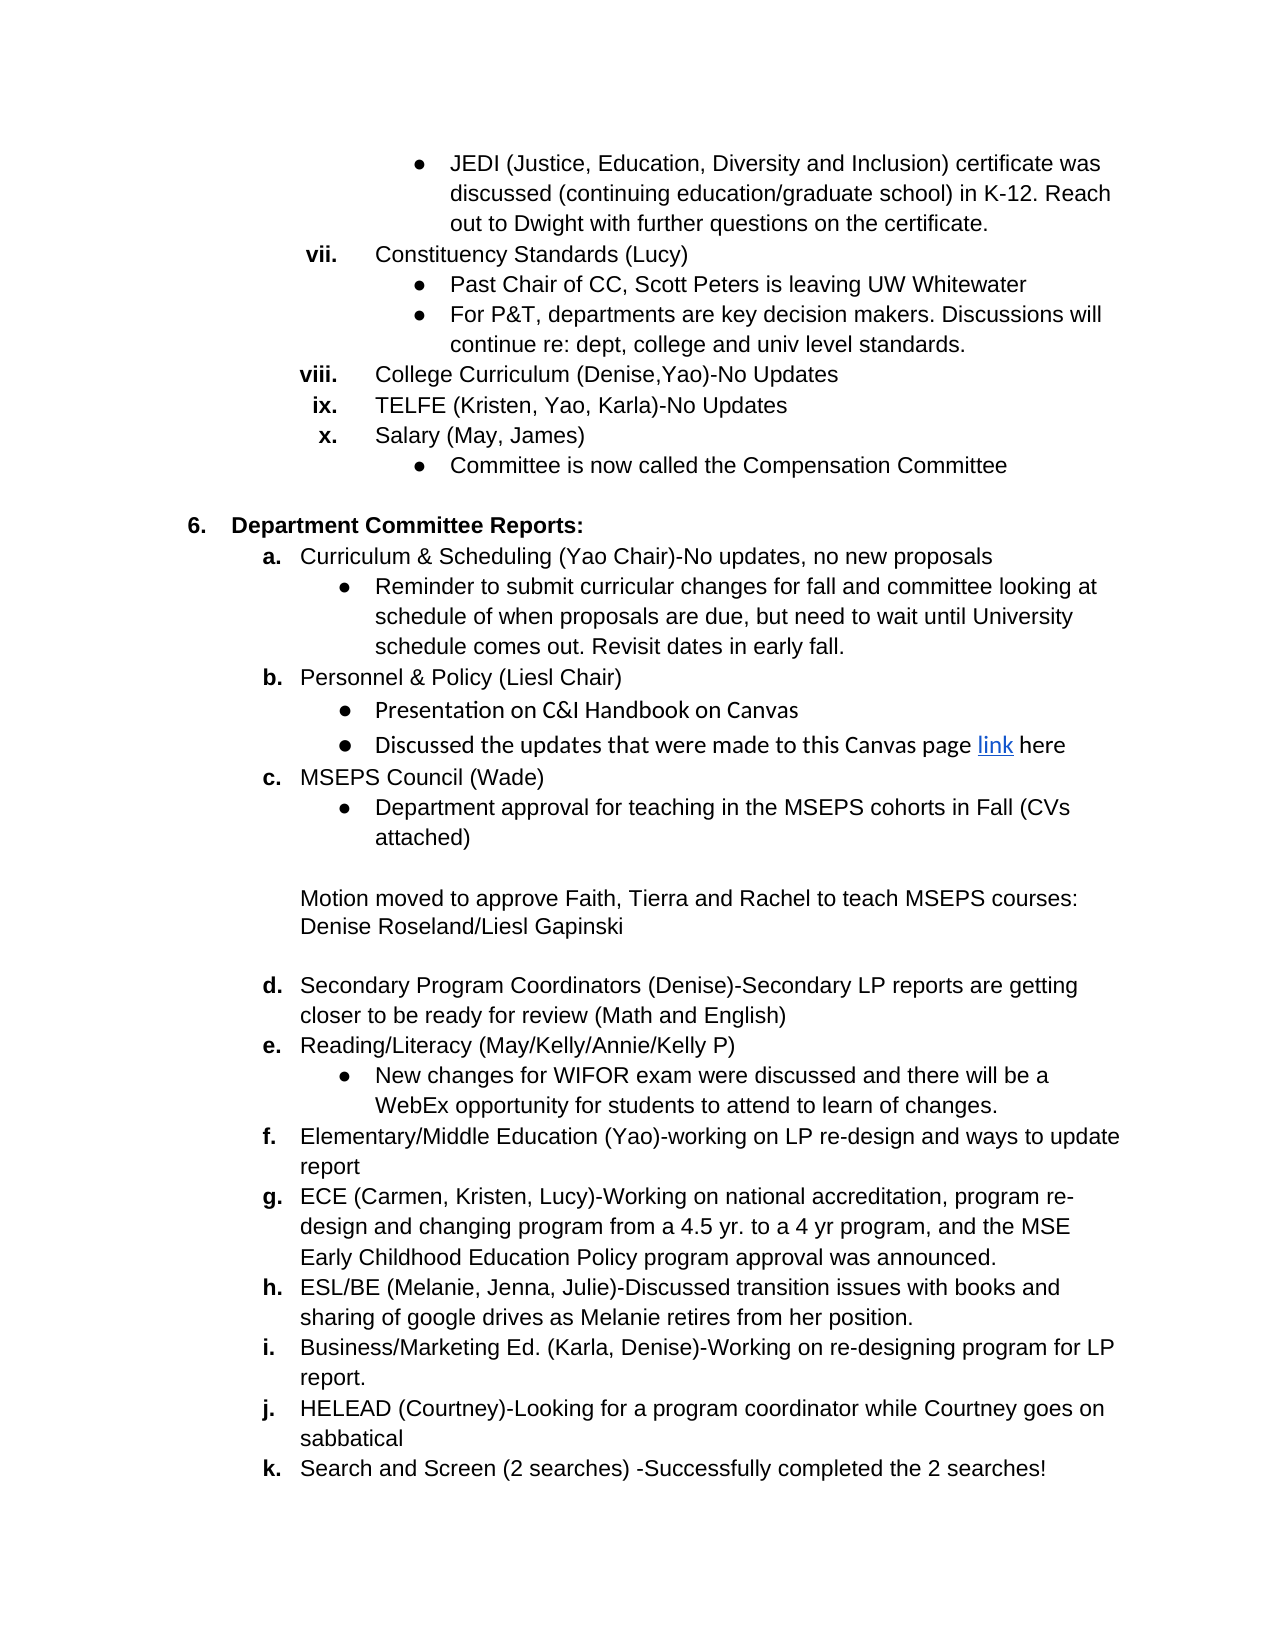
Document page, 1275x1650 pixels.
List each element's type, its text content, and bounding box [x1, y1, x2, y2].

text Denise Roseland/Liesl Gapinski [225, 913, 1125, 939]
list Department Committee Reports: [187, 512, 1125, 539]
list Personnel & Policy (Liesl Chair) [262, 663, 1125, 690]
list Elementary/Middle Education (Yao)-working on LP re-design and ways to update report [262, 1123, 1125, 1179]
list HELEAD (Courtney)-Looking for a program coordinator while Courtney goes on sabbatical [262, 1394, 1125, 1451]
list Presentation on C&I Handbook on Canvas [337, 694, 1125, 724]
list TELFE (Kristen, Yao, Karla)-No Updates [337, 392, 1125, 418]
list Past Chair of CC, Scott Peters is leaving UW Whitewater [412, 271, 1125, 297]
list Reminder to submit curricular changes for fall and committee looking at schedule of when proposals are due, but need to wait until University schedule comes out. Revisit dates in early fall. [337, 573, 1125, 660]
list JEDI (Justice, Education, Diversity and Inclusion) certificate was discussed (continuing education/graduate school) in K-12. Reach out to Dwight with further questions on the certificate. [412, 150, 1125, 237]
list Curriculum & Scheduling (Yao Chair)-No updates, no new proposals [262, 543, 1125, 569]
list College Curriculum (Denise,Yao)-No Updates [337, 361, 1125, 388]
list Constituency Standards (Lucy) [337, 241, 1125, 267]
list Reading/Literacy (May/Kelly/Annie/Kelly P) [262, 1032, 1125, 1058]
list ECE (Carmen, Kristen, Lucy)-Working on national accreditation, program re-design and changing program from a 4.5 yr. to a 4 yr program, and the MSE Early Childhood Education Policy program approval was announced. [262, 1183, 1125, 1270]
text Motion moved to approve Faith, Tierra and Rachel to teach MSEPS courses: [225, 884, 1125, 911]
list Committee is now called the Compensation Committee [412, 452, 1125, 478]
list MSEPS Council (Wade) [262, 764, 1125, 790]
list New changes for WIFOR exam were discussed and there will be a WebEx opportunity for students to attend to learn of changes. [337, 1062, 1125, 1119]
list ESL/BE (Melanie, Jenna, Julie)-Discussed transition issues with books and sharing of google drives as Melanie retires from her position. [262, 1274, 1125, 1330]
list Salary (May, James) [337, 422, 1125, 448]
list Discussed the updates that were made to this Canvas page link here [337, 729, 1125, 759]
list Search and Screen (2 searches) -Successfully completed the 2 searches! [262, 1455, 1125, 1481]
list Secondary Program Coordinators (Denise)-Secondary LP reports are getting closer to be ready for review (Math and English) [262, 972, 1125, 1028]
list For P&T, departments are key decision makers. Discussions will continue re: dept, college and univ level standards. [412, 301, 1125, 358]
list Department approval for teaching in the MSEPS cohorts in Fall (CVs attached) [337, 794, 1125, 851]
list Business/Marketing Ed. (Karla, Denise)-Working on re-designing program for LP report. [262, 1334, 1125, 1391]
